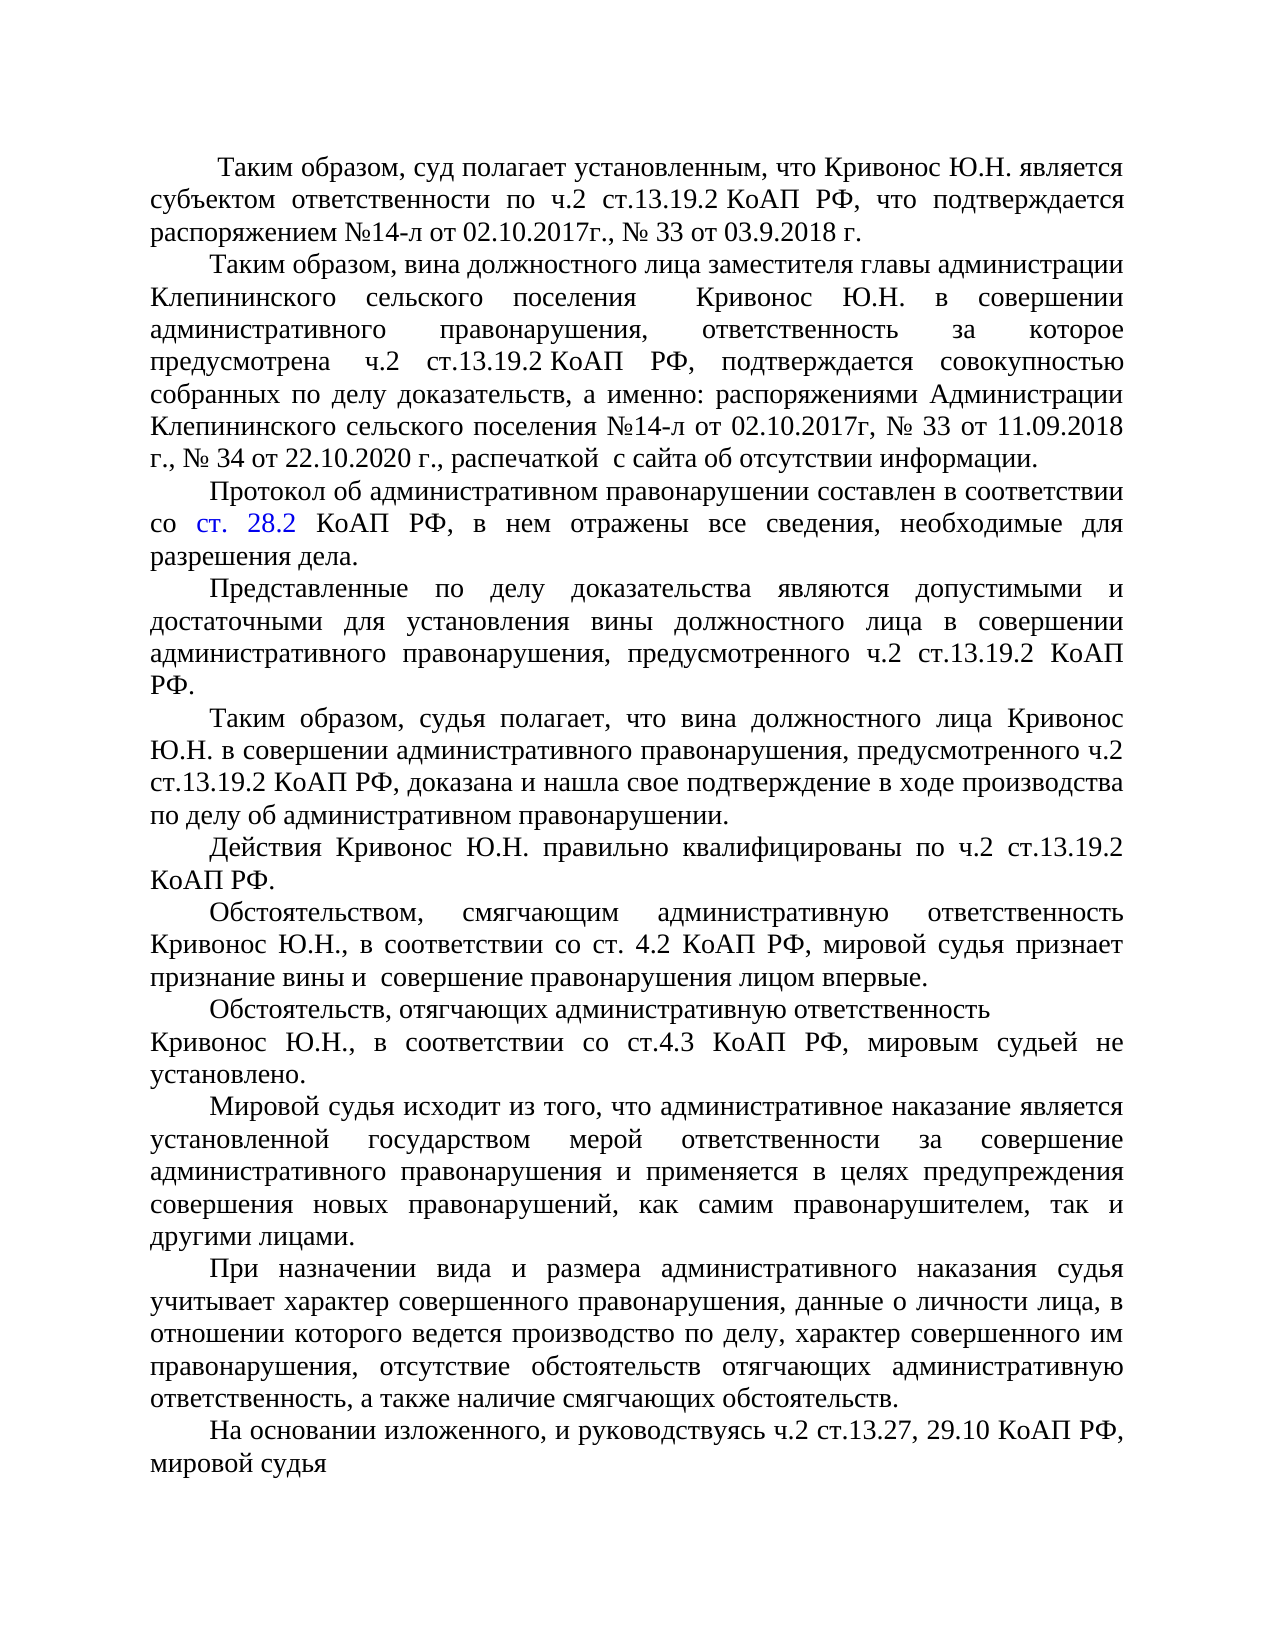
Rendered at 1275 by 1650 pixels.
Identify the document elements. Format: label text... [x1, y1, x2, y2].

text Таким образом, вина должностного лица заместителя главы администрации Клепининского сельского поселения Кривонос Ю.Н. в совершении административного правонарушения, ответственность за которое предусмотрена ч.2 ст.13.19.2 КоАП РФ, подтверждается совокупностью собранных по делу доказательств, а именно: распоряжениями Администрации Клепининского сельского поселения №14-л от 02.10.2017г, № 33 от 11.09.2018 г., № 34 от 22.10.2020 г., распечаткой с сайта об отсутствии информации. [150, 247, 1125, 474]
text При назначении вида и размера административного наказания судья учитывает характер совершенного правонарушения, данные о личности лица, в отношении которого ведется производство по делу, характер совершенного им правонарушения, отсутствие обстоятельств отягчающих административную ответственность, а также наличие смягчающих обстоятельств. [150, 1251, 1125, 1413]
text Представленные по делу доказательства являются допустимыми и достаточными для установления вины должностного лица в совершении административного правонарушения, предусмотренного ч.2 ст.13.19.2 КоАП РФ. [150, 571, 1125, 701]
text Действия Кривонос Ю.Н. правильно квалифицированы по ч.2 ст.13.19.2 КоАП РФ. [150, 830, 1125, 895]
text Обстоятельств, отягчающих административную ответственность Кривонос Ю.Н., в соответствии со ст.4.3 КоАП РФ, мировым судьей не установлено. [150, 992, 1125, 1089]
text Протокол об административном правонарушении составлен в соответствии со ст. 28.2 КоАП РФ, в нем отражены все сведения, необходимые для разрешения дела. [150, 474, 1125, 571]
text Таким образом, судья полагает, что вина должностного лица Кривонос Ю.Н. в совершении административного правонарушения, предусмотренного ч.2 ст.13.19.2 КоАП РФ, доказана и нашла свое подтверждение в ходе производства по делу об административном правонарушении. [150, 701, 1125, 830]
text Обстоятельством, смягчающим административную ответственность Кривонос Ю.Н., в соответствии со ст. 4.2 КоАП РФ, мировой судья признает признание вины и совершение правонарушения лицом впервые. [150, 895, 1125, 992]
text Таким образом, суд полагает установленным, что Кривонос Ю.Н. является субъектом ответственности по ч.2 ст.13.19.2 КоАП РФ, что подтверждается распоряжением №14-л от 02.10.2017г., № 33 от 03.9.2018 г. [150, 150, 1125, 247]
text На основании изложенного, и руководствуясь ч.2 ст.13.27, 29.10 КоАП РФ, мировой судья [150, 1413, 1125, 1478]
text Мировой судья исходит из того, что административное наказание является установленной государством мерой ответственности за совершение административного правонарушения и применяется в целях предупреждения совершения новых правонарушений, как самим правонарушителем, так и другими лицами. [150, 1089, 1125, 1251]
